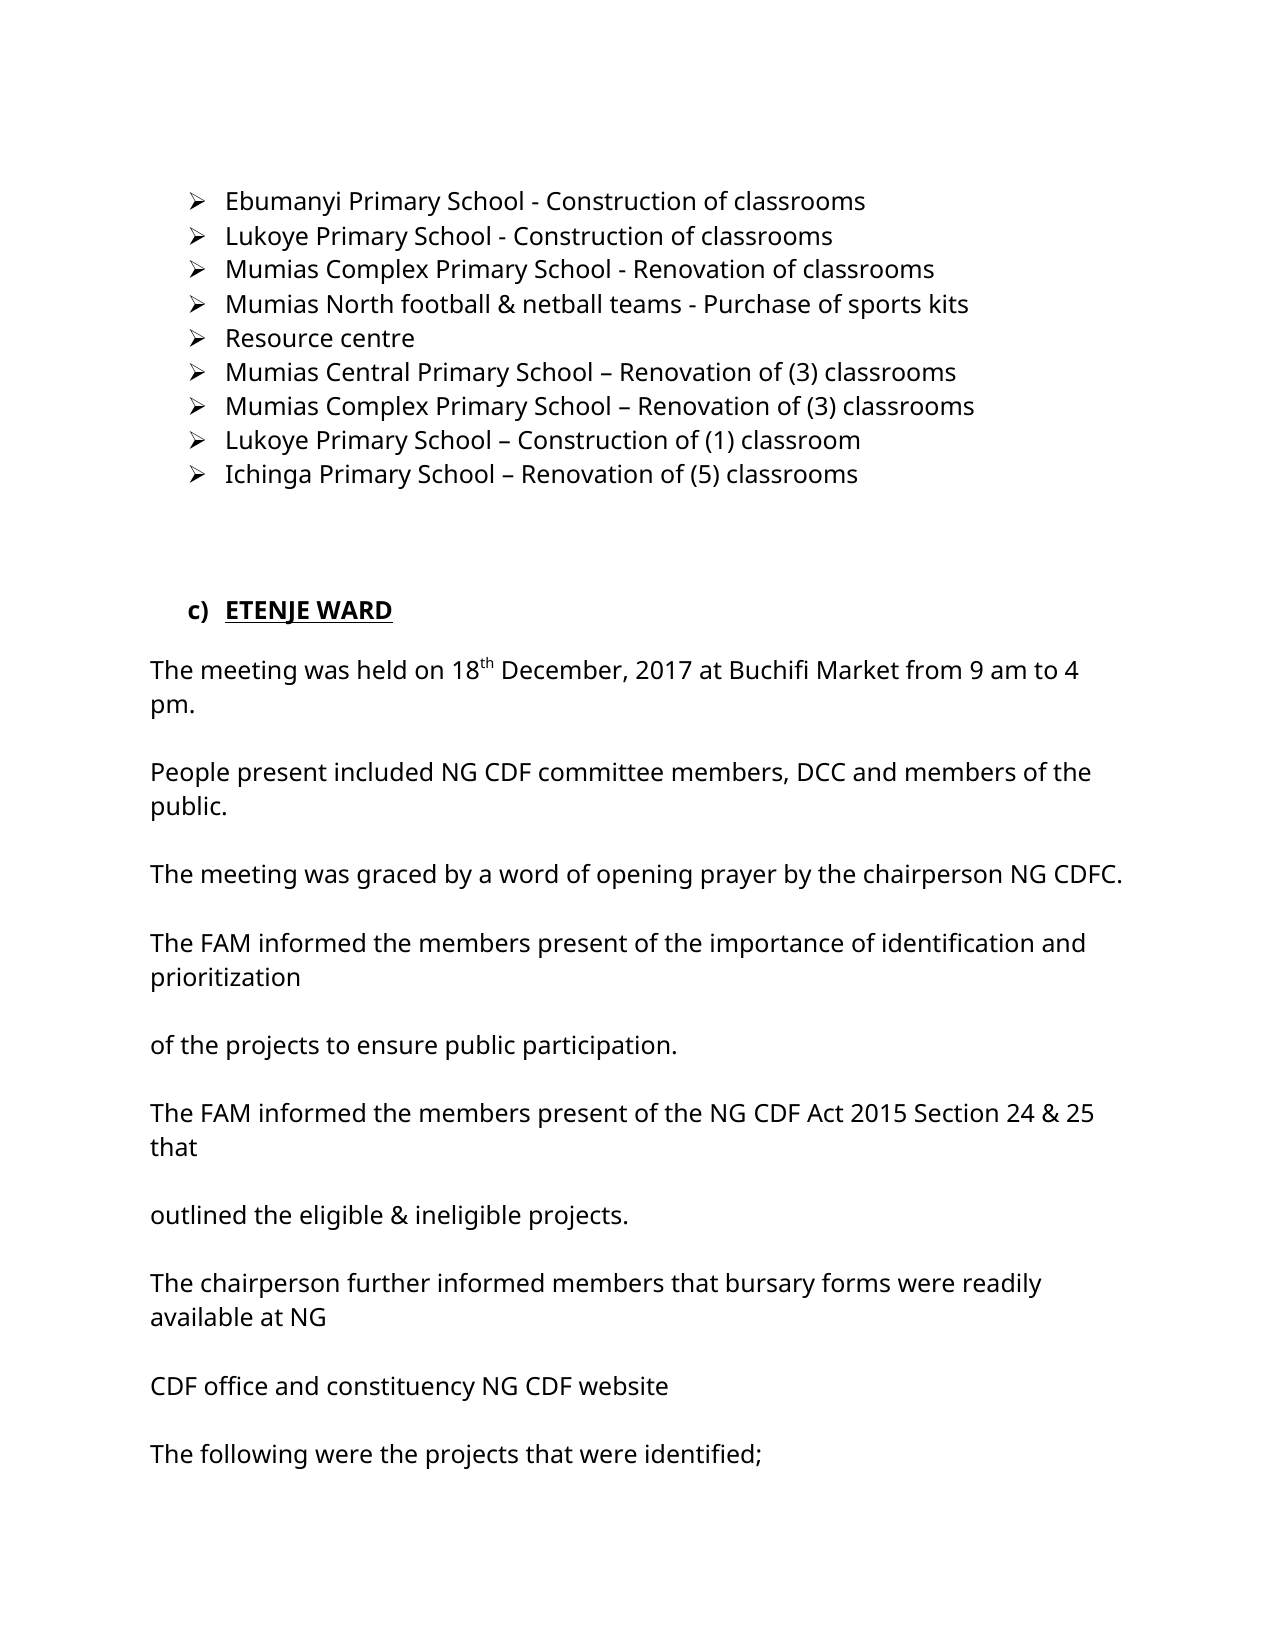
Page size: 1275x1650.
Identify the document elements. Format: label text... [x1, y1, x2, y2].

text CDF office and constituency NG CDF website [150, 1368, 1125, 1402]
text outlined the eligible & ineligible projects. [150, 1198, 1125, 1232]
list Resource centre [187, 320, 1125, 354]
list Mumias North football & netball teams - Purchase of sports kits [187, 286, 1125, 320]
text People present included NG CDF committee members, DCC and members of the public. [150, 755, 1125, 823]
list Mumias Central Primary School – Renovation of (3) classrooms [187, 354, 1125, 388]
list Lukoye Primary School – Construction of (1) classroom [187, 422, 1125, 457]
text The meeting was held on 18th December, 2017 at Buchifi Market from 9 am to 4 pm. [150, 653, 1125, 721]
text The FAM informed the members present of the importance of identification and prioritization [150, 925, 1125, 993]
list Mumias Complex Primary School – Renovation of (3) classrooms [187, 388, 1125, 422]
list ETENJE WARD [187, 593, 1125, 627]
text The meeting was graced by a word of opening prayer by the chairperson NG CDFC. [150, 857, 1125, 891]
text The following were the projects that were identified; [150, 1436, 1125, 1470]
text The chairperson further informed members that bursary forms were readily available at NG [150, 1266, 1125, 1334]
list Mumias Complex Primary School - Renovation of classrooms [187, 252, 1125, 286]
list Ichinga Primary School – Renovation of (5) classrooms [187, 457, 1125, 491]
list Ebumanyi Primary School - Construction of classrooms [187, 184, 1125, 218]
text The FAM informed the members present of the NG CDF Act 2015 Section 24 & 25 that [150, 1096, 1125, 1164]
text of the projects to ensure public participation. [150, 1027, 1125, 1062]
list Lukoye Primary School - Construction of classrooms [187, 218, 1125, 252]
